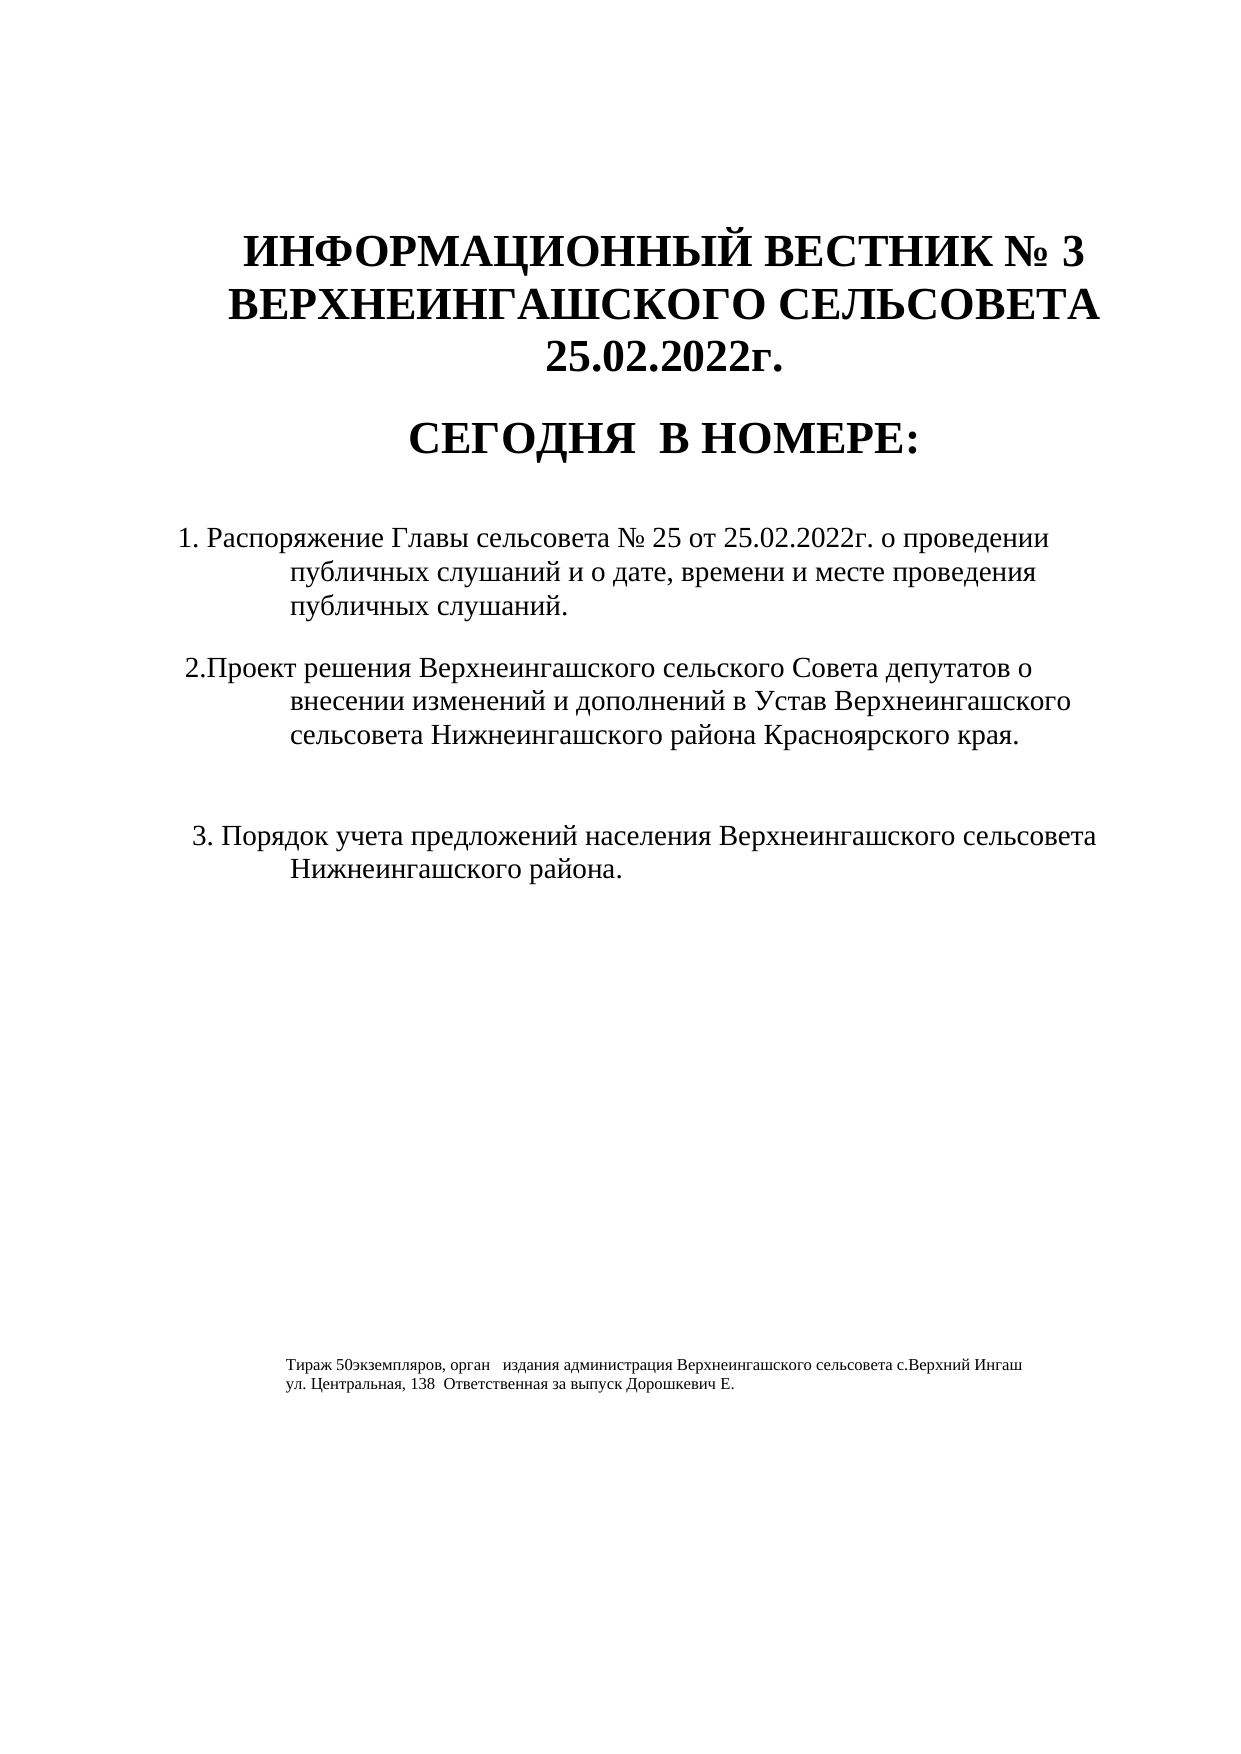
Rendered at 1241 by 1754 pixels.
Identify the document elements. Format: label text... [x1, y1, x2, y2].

text 3. Порядок учета предложений населения Верхнеингашского сельсовета Нижнеингашского района. [177, 818, 1152, 885]
text ул. Центральная, 138 Ответственная за выпуск Дорошкевич Е. [177, 1373, 1152, 1393]
text ВЕРХНЕИНГАШСКОГО СЕЛЬСОВЕТА 25.02.2022г. [177, 276, 1152, 382]
text СЕГОДНЯ В НОМЕРЕ: [177, 410, 1152, 463]
text 1. Распоряжение Главы сельсовета № 25 от 25.02.2022г. о проведении публичных слушаний и о дате, времени и месте проведения публичных слушаний. [177, 521, 1152, 621]
text Тираж 50экземпляров, орган издания администрация Верхнеингашского сельсовета с.Верхний Ингаш [177, 1354, 1152, 1373]
text 2.Проект решения Верхнеингашского сельского Совета депутатов о внесении изменений и дополнений в Устав Верхнеингашского сельсовета Нижнеингашского района Красноярского края. [177, 650, 1152, 751]
text ИНФОРМАЦИОННЫЙ ВЕСТНИК № 3 [177, 223, 1152, 276]
